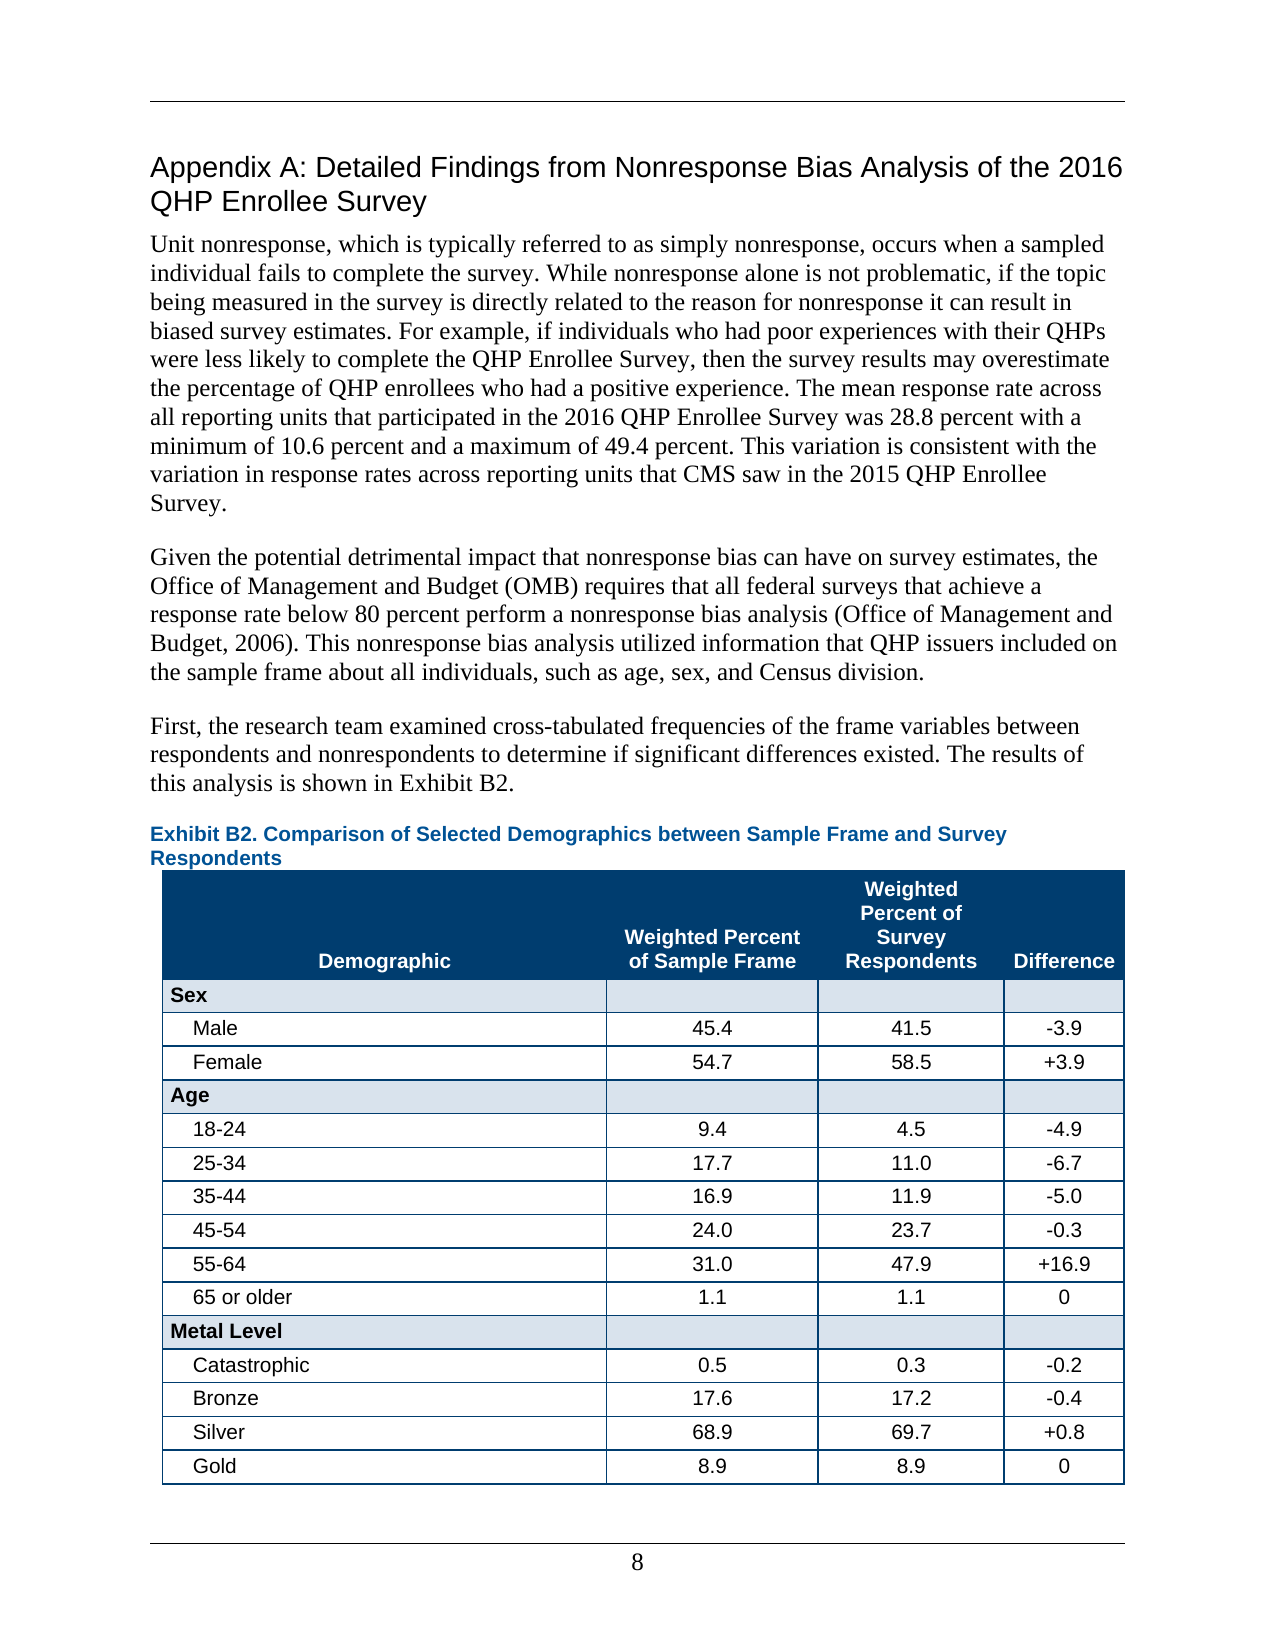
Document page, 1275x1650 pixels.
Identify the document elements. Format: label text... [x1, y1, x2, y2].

table_cell -0.3 [1005, 1215, 1123, 1247]
text Given the potential detrimental impact that nonresponse bias can have on survey estimates, the Office of Management and Budget (OMB) requires that all federal surveys that achieve a response rate below 80 percent perform a nonresponse bias analysis (Office of Management and Budget, 2006). This nonresponse bias analysis utilized information that QHP issuers included on the sample frame about all individuals, such as age, sex, and Census division. [150, 542, 1125, 686]
table_cell [819, 980, 1003, 1012]
text First, the research team examined cross-tabulated frequencies of the frame variables between respondents and nonrespondents to determine if significant differences existed. The results of this analysis is shown in Exhibit B2. [150, 711, 1125, 797]
table_cell -0.4 [1005, 1383, 1123, 1416]
table_cell Catastrophic [163, 1350, 606, 1382]
table_cell +3.9 [1005, 1047, 1123, 1079]
table_cell [1005, 980, 1123, 1012]
table_cell 9.4 [607, 1114, 817, 1146]
subtitle Appendix A: Detailed Findings from Nonresponse Bias Analysis of the 2016 QHP Enrollee Survey [150, 150, 1125, 217]
table_cell -6.7 [1005, 1148, 1123, 1180]
table_cell -3.9 [1005, 1013, 1123, 1045]
table_cell 31.0 [607, 1249, 817, 1281]
table_cell 0 [1005, 1451, 1123, 1483]
table_cell Age [163, 1081, 606, 1113]
table_cell 1.1 [607, 1283, 817, 1314]
table_cell 8.9 [819, 1451, 1003, 1483]
table_cell 17.2 [819, 1383, 1003, 1416]
table_header Demographic [163, 871, 606, 978]
table_cell +16.9 [1005, 1249, 1123, 1281]
text Unit nonresponse, which is typically referred to as simply nonresponse, occurs when a sampled individual fails to complete the survey. While nonresponse alone is not problematic, if the topic being measured in the survey is directly related to the reason for nonresponse it can result in biased survey estimates. For example, if individuals who had poor experiences with their QHPs were less likely to complete the QHP Enrollee Survey, then the survey results may overestimate the percentage of QHP enrollees who had a positive experience. The mean response rate across all reporting units that participated in the 2016 QHP Enrollee Survey was 28.8 percent with a minimum of 10.6 percent and a maximum of 49.4 percent. This variation is consistent with the variation in response rates across reporting units that CMS saw in the 2015 QHP Enrollee Survey. [150, 229, 1125, 517]
table_cell 23.7 [819, 1215, 1003, 1247]
table_cell Sex [163, 980, 606, 1012]
table_cell 17.7 [607, 1148, 817, 1180]
table_cell 25-34 [163, 1148, 606, 1180]
table_cell 0.5 [607, 1350, 817, 1382]
table_cell Male [163, 1013, 606, 1045]
table_header Difference [1005, 871, 1124, 978]
table_header Weighted Percent of Sample Frame [607, 871, 818, 978]
table_cell Gold [163, 1451, 606, 1483]
text Exhibit B2. Comparison of Selected Demographics between Sample Frame and Survey Respondents [150, 822, 1125, 870]
table_cell Female [163, 1047, 606, 1079]
table_cell 45.4 [607, 1013, 817, 1045]
table_cell [607, 1316, 817, 1348]
table_cell 35-44 [163, 1182, 606, 1214]
table_cell +0.8 [1005, 1417, 1123, 1449]
table_cell 47.9 [819, 1249, 1003, 1281]
table_cell -5.0 [1005, 1182, 1123, 1214]
table_cell 11.0 [819, 1148, 1003, 1180]
table_cell 24.0 [607, 1215, 817, 1247]
table_cell 54.7 [607, 1047, 817, 1079]
table_cell 11.9 [819, 1182, 1003, 1214]
table_cell 18-24 [163, 1114, 606, 1146]
table_cell 16.9 [607, 1182, 817, 1214]
table_cell [819, 1316, 1003, 1348]
table_cell Metal Level [163, 1316, 606, 1348]
table_header Weighted Percent of Survey Respondents [819, 871, 1004, 978]
table_cell [1005, 1316, 1123, 1348]
table_cell 41.5 [819, 1013, 1003, 1045]
table_cell 4.5 [819, 1114, 1003, 1146]
table_cell Silver [163, 1417, 606, 1449]
table_cell 0.3 [819, 1350, 1003, 1382]
table_cell [607, 980, 817, 1012]
table_cell -0.2 [1005, 1350, 1123, 1382]
table_cell 68.9 [607, 1417, 817, 1449]
table_cell Bronze [163, 1383, 606, 1416]
table_cell 65 or older [163, 1283, 606, 1314]
table_cell 69.7 [819, 1417, 1003, 1449]
table_cell 0 [1005, 1283, 1123, 1314]
table_cell -4.9 [1005, 1114, 1123, 1146]
table_cell [1005, 1081, 1123, 1113]
table_cell 45-54 [163, 1215, 606, 1247]
table_cell 17.6 [607, 1383, 817, 1416]
table_cell [607, 1081, 817, 1113]
table_cell 1.1 [819, 1283, 1003, 1314]
table_cell 58.5 [819, 1047, 1003, 1079]
table_cell 8.9 [607, 1451, 817, 1483]
table_cell [819, 1081, 1003, 1113]
table_cell 55-64 [163, 1249, 606, 1281]
